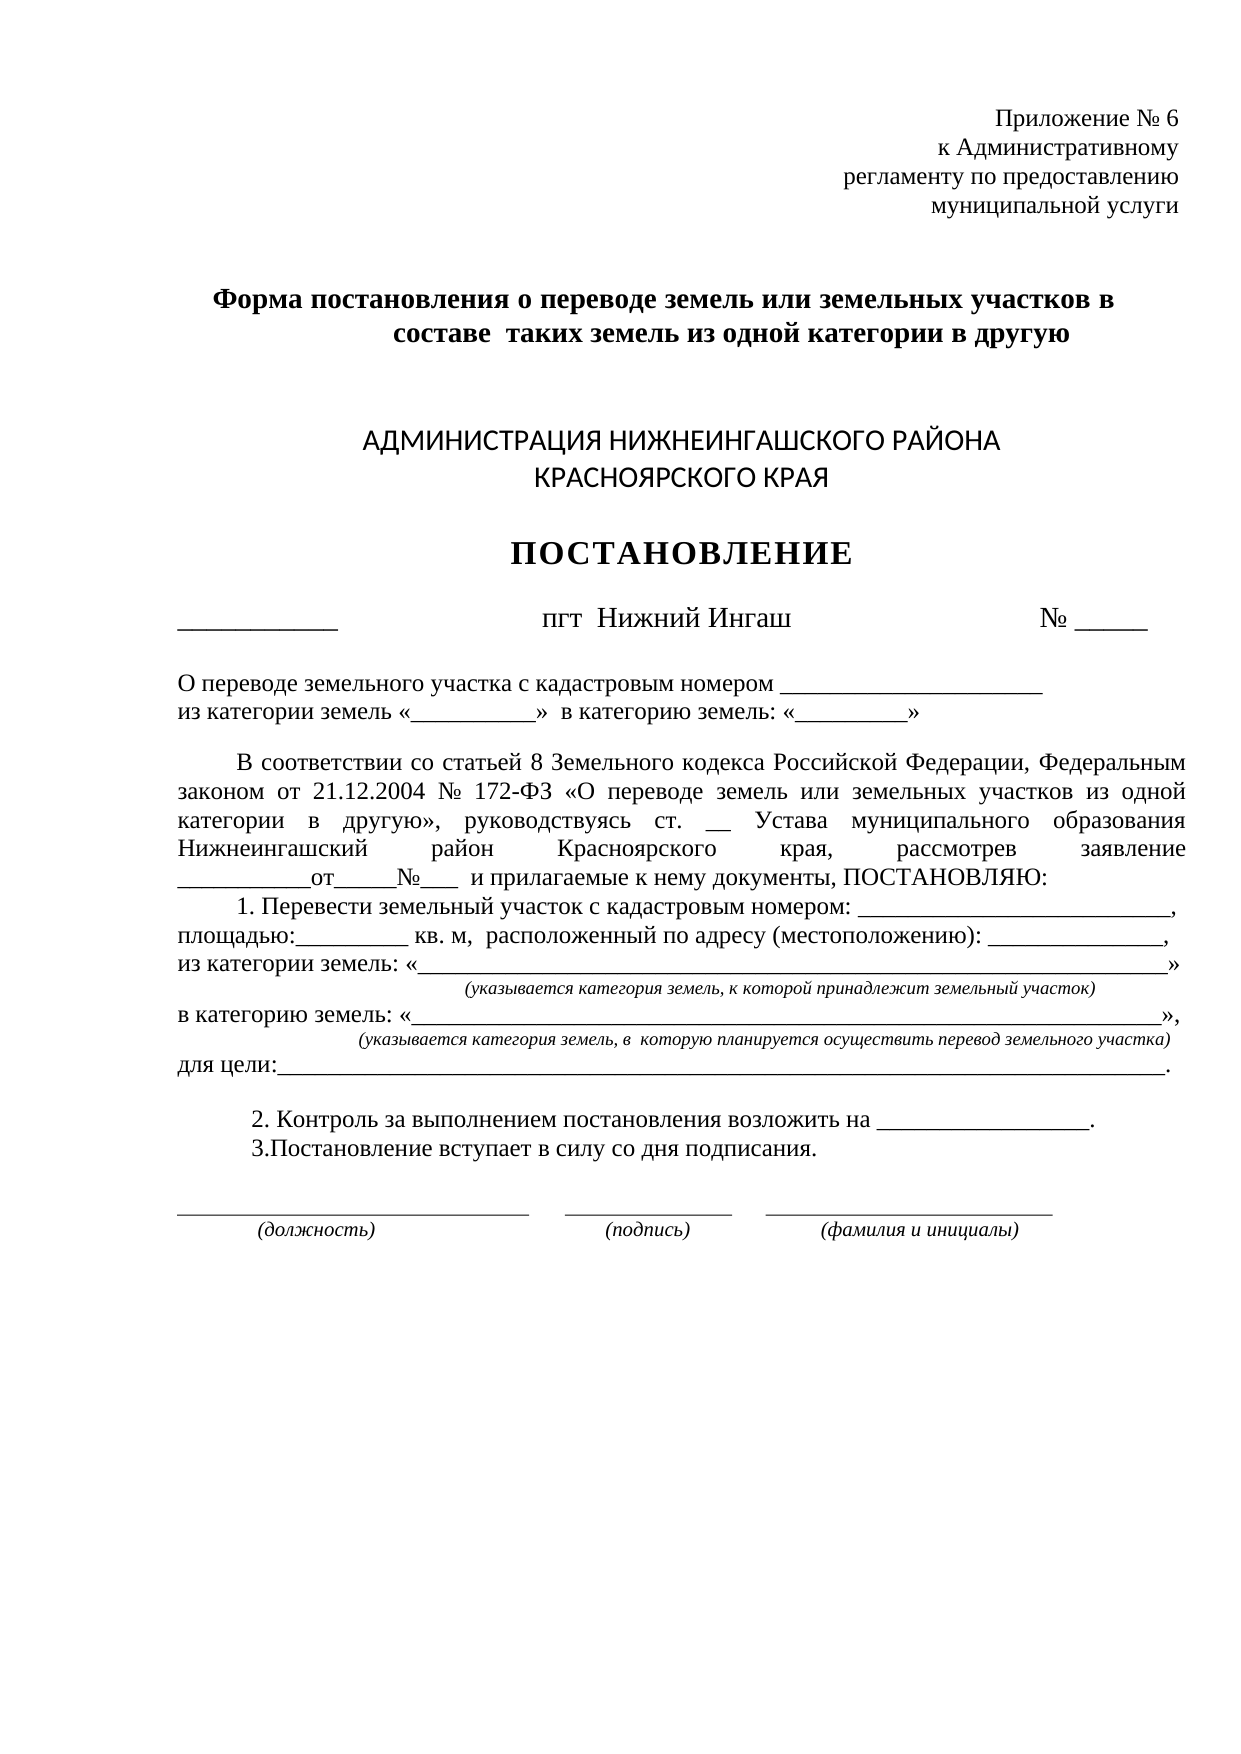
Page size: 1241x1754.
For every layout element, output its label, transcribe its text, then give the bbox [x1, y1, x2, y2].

text к Административному регламенту по предоставлению муниципальной услуги [738, 132, 1179, 218]
text 1. Перевести земельный участок с кадастровым номером: _________________________, площадью:_________ кв. м, расположенный по адресу (местоположению): ______________, из категории земель: «____________________________________________________________» [177, 891, 1186, 977]
text из категории земель «__________» в категорию земель: «_________» [177, 696, 1186, 725]
text АДМИНИСТРАЦИЯ НИЖНЕИНГАШСКОГО РАЙОНА [177, 421, 1186, 458]
text 2. Контроль за выполнением постановления возложить на _________________. [177, 1104, 1186, 1133]
text (указывается категория земель, в которую планируется осуществить перевод земельного участка) [177, 1028, 1186, 1049]
text ___________ пгт Нижний Ингаш № _____ [177, 601, 1186, 634]
text 3.Постановление вступает в силу со дня подписания. [177, 1133, 1186, 1162]
text (должность) (подпись) (фамилия и инициалы) [192, 1217, 1186, 1241]
text КРАСНОЯРСКОГО КРАЯ [177, 458, 1186, 495]
text для цели:_______________________________________________________________________. [177, 1049, 1186, 1078]
text О переводе земельного участка с кадастровым номером _____________________ [177, 668, 1186, 696]
text В соответствии со статьей 8 Земельного кодекса Российской Федерации, Федеральным законом от 21.12.2004 № 172-ФЗ «О переводе земель или земельных участков из одной категории в другую», руководствуясь ст. __ Устава муниципального образования Нижнеингашский район Красноярского края, рассмотрев заявление ___________от_____№___ и прилагаемые к нему документы, ПОСТАНОВЛЯЮ: [177, 747, 1186, 891]
text Приложение № 6 [738, 103, 1179, 132]
text Форма постановления о переводе земель или земельных участков в составе таких земель из одной категории в другую [212, 281, 1186, 348]
text (указывается категория земель, к которой принадлежит земельный участок) [177, 977, 1186, 999]
text в категорию земель: «____________________________________________________________», [177, 999, 1186, 1028]
text ПОСТАНОВЛЕНИЕ [177, 533, 1186, 572]
